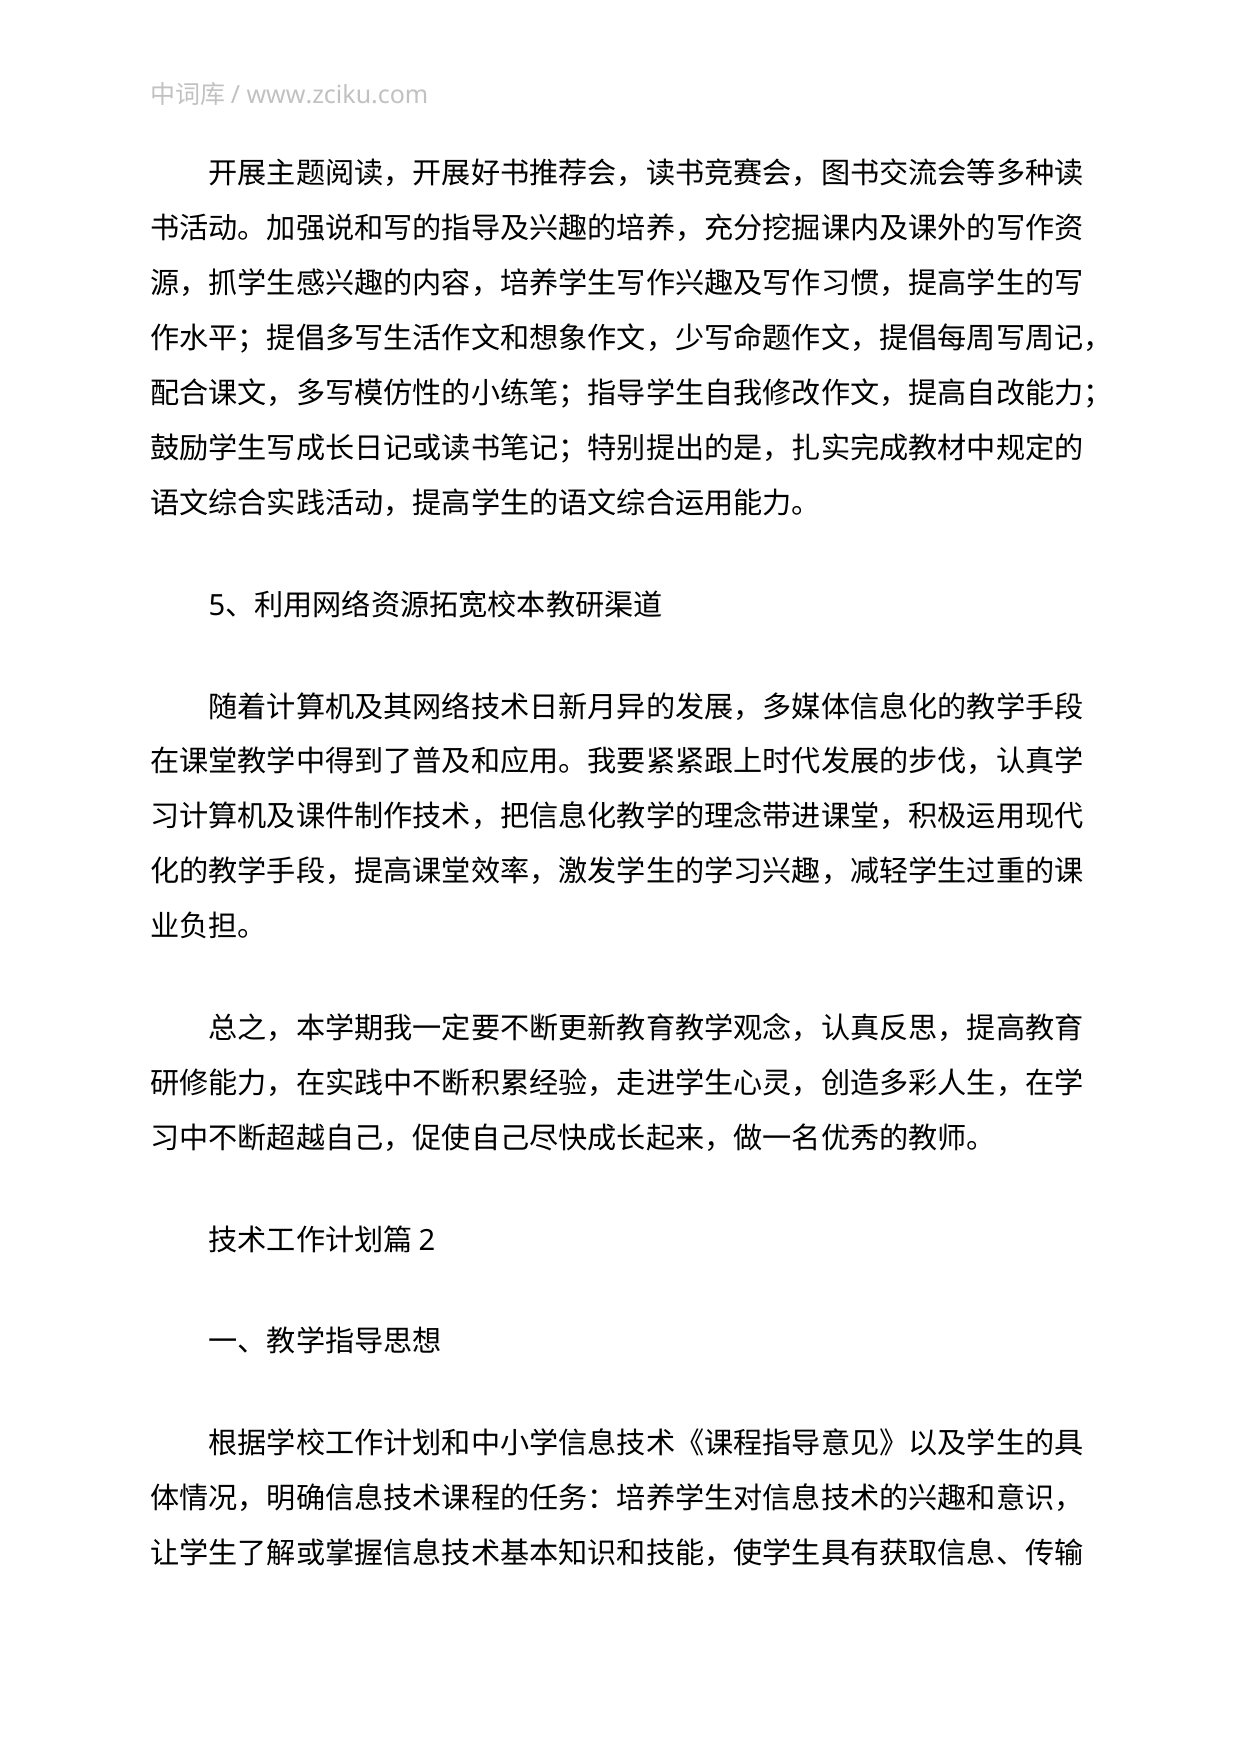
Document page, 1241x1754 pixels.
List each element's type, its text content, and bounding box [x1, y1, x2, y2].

text 开展主题阅读，开展好书推荐会，读书竞赛会，图书交流会等多种读书活动。加强说和写的指导及兴趣的培养，充分挖掘课内及课外的写作资源，抓学生感兴趣的内容，培养学生写作兴趣及写作习惯，提高学生的写作水平；提倡多写生活作文和想象作文，少写命题作文，提倡每周写周记，配合课文，多写模仿性的小练笔；指导学生自我修改作文，提高自改能力；鼓励学生写成长日记或读书笔记；特别提出的是，扎实完成教材中规定的语文综合实践活动，提高学生的语文综合运用能力。 [150, 150, 1090, 522]
text 总之，本学期我一定要不断更新教育教学观念，认真反思，提高教育研修能力，在实践中不断积累经验，走进学生心灵，创造多彩人生，在学习中不断超越自己，促使自己尽快成长起来，做一名优秀的教师。 [150, 1004, 1090, 1157]
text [150, 1420, 1090, 1572]
text 随着计算机及其网络技术日新月异的发展，多媒体信息化的教学手段在课堂教学中得到了普及和应用。我要紧紧跟上时代发展的步伐，认真学习计算机及课件制作技术，把信息化教学的理念带进课堂，积极运用现代化的教学手段，提高课堂效率，激发学生的学习兴趣，减轻学生过重的课业负担。 [150, 683, 1090, 945]
text 5、利用网络资源拓宽校本教研渠道 [150, 581, 1090, 623]
text 技术工作计划篇2 [150, 1216, 1090, 1258]
text 一、教学指导思想 [150, 1318, 1090, 1360]
